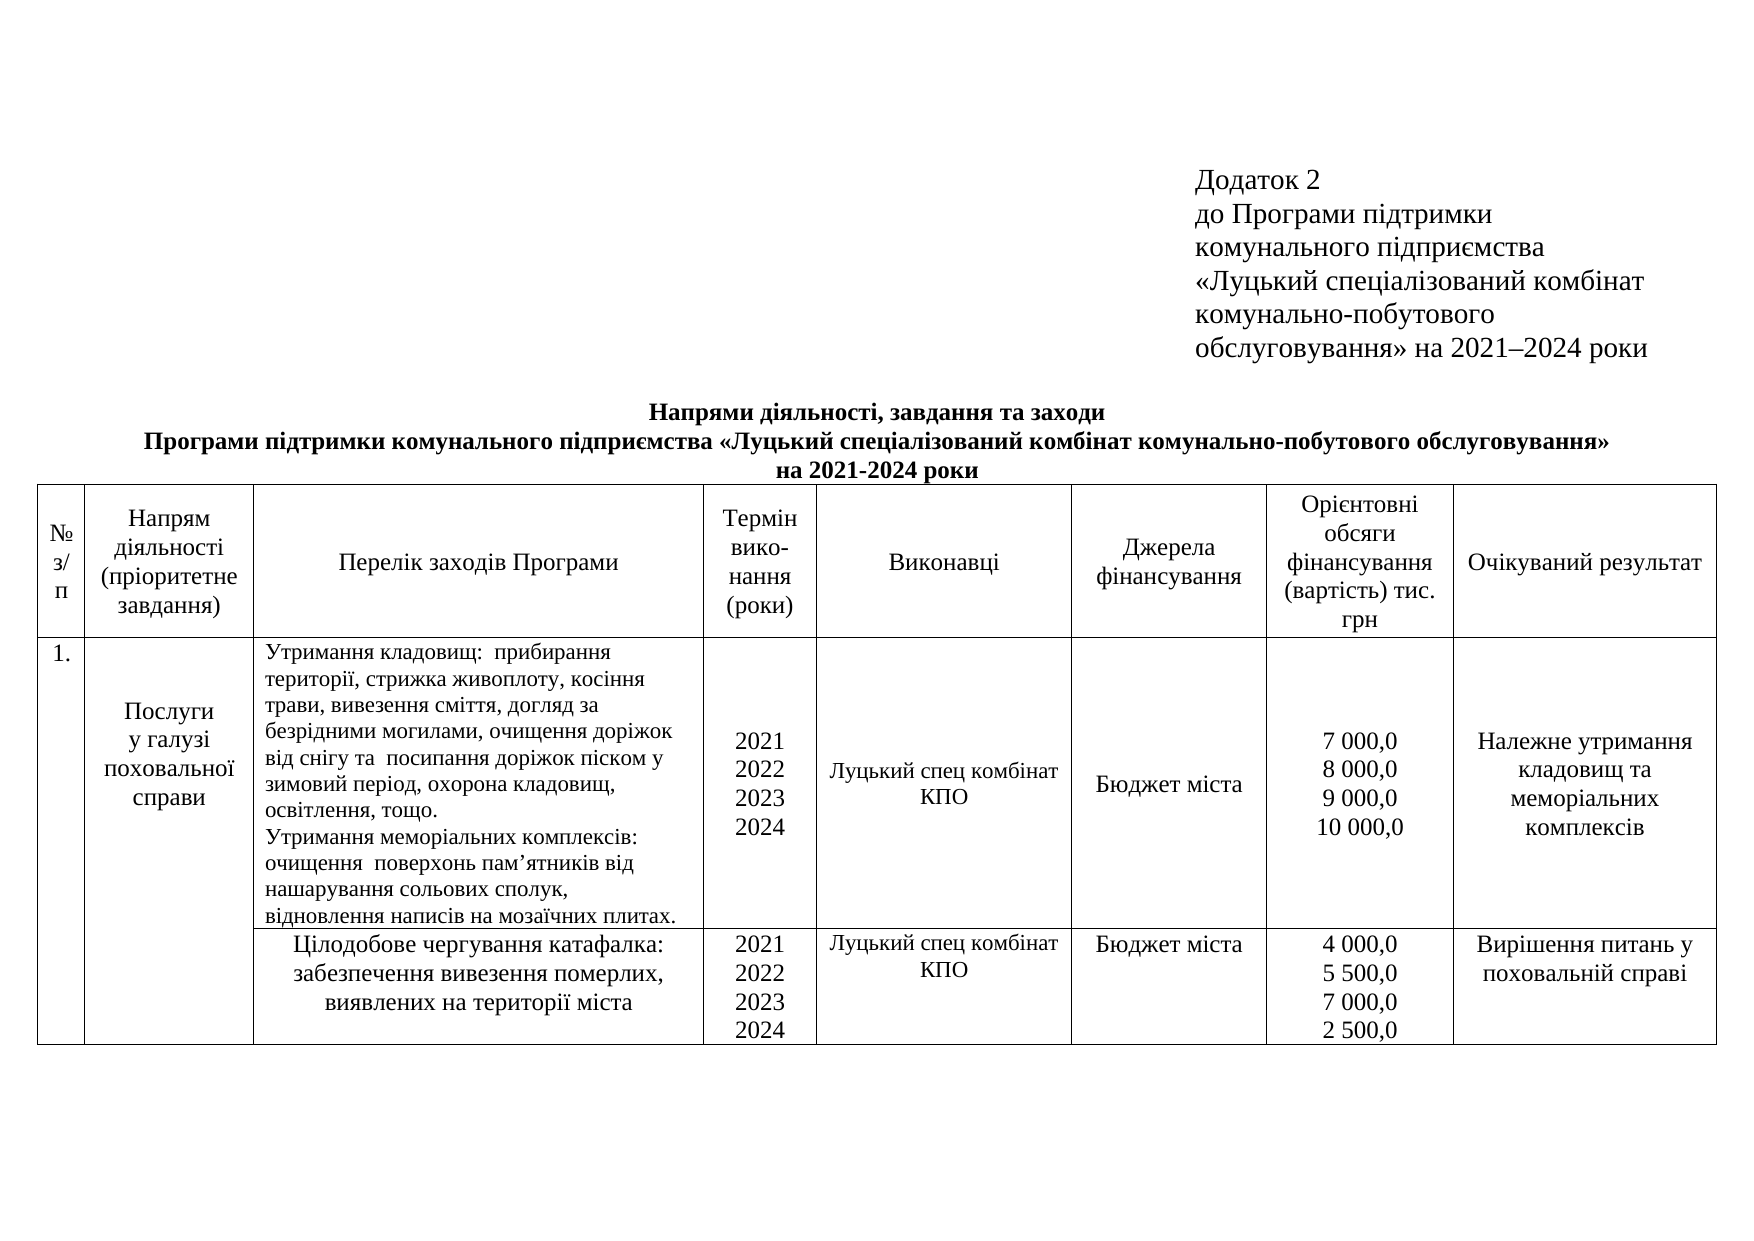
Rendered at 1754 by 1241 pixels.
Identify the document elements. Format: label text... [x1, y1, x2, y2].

table_cell Бюджет міста [1072, 638, 1266, 928]
table_cell 2021 2022 2023 2024 [704, 929, 816, 1044]
table_cell Утримання кладовищ: прибирання території, стрижка живоплоту, косіння трави, вивезення сміття, догляд за безрідними могилами, очищення доріжок від снігу та посипання доріжок піском у зимовий період, охорона кладовищ, освітлення, тощо. Утримання меморіальних комплексів: очищення поверхонь пам’ятників від нашарування сольових сполук, відновлення написів на мозаїчних плитах. [254, 638, 703, 928]
text на 2021-2024 роки [89, 455, 1665, 483]
table_header Орієнтовні обсяги фінансування (вартість) тис. грн [1267, 485, 1453, 637]
text Програми підтримки комунального підприємства «Луцький спеціалізований комбінат комунально-побутового обслуговування» [89, 426, 1665, 455]
table_cell Цілодобове чергування катафалка: забезпечення вивезення померлих, виявлених на території міста [254, 929, 703, 1044]
table_header Термін вико-нання (роки) [704, 485, 816, 637]
table_cell 7 000,0 8 000,0 9 000,0 10 000,0 [1267, 638, 1453, 928]
table_cell Належне утримання кладовищ та меморіальних комплексів [1454, 638, 1716, 928]
table_cell Бюджет міста [1072, 929, 1266, 1044]
text Напрями діяльності, завдання та заходи [89, 397, 1665, 426]
text Додаток 2 [1121, 162, 1665, 196]
table_header № з/п [38, 485, 84, 637]
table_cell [1454, 929, 1716, 1044]
table_cell 1. [38, 638, 84, 1044]
table_header Перелік заходів Програми [254, 485, 703, 637]
text до Програми підтримки комунального підприємства «Луцький спеціалізований комбінат комунально-побутового обслуговування» на 2021–2024 роки [1195, 196, 1665, 364]
table_cell Луцький спец комбінат КПО [817, 638, 1071, 928]
table_header Напрям діяльності (пріоритетне завдання) [85, 485, 253, 637]
table_cell 2021 2022 2023 2024 [704, 638, 816, 928]
table_cell 4 000,0 5 500,0 7 000,0 2 500,0 [1267, 929, 1453, 1044]
table_header Очікуваний результат [1454, 485, 1716, 637]
table_header Джерела фінансування [1072, 485, 1266, 637]
table_header Виконавці [817, 485, 1071, 637]
table_cell Послуги у галузі поховальної справи [85, 638, 253, 1044]
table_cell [817, 929, 1071, 1044]
